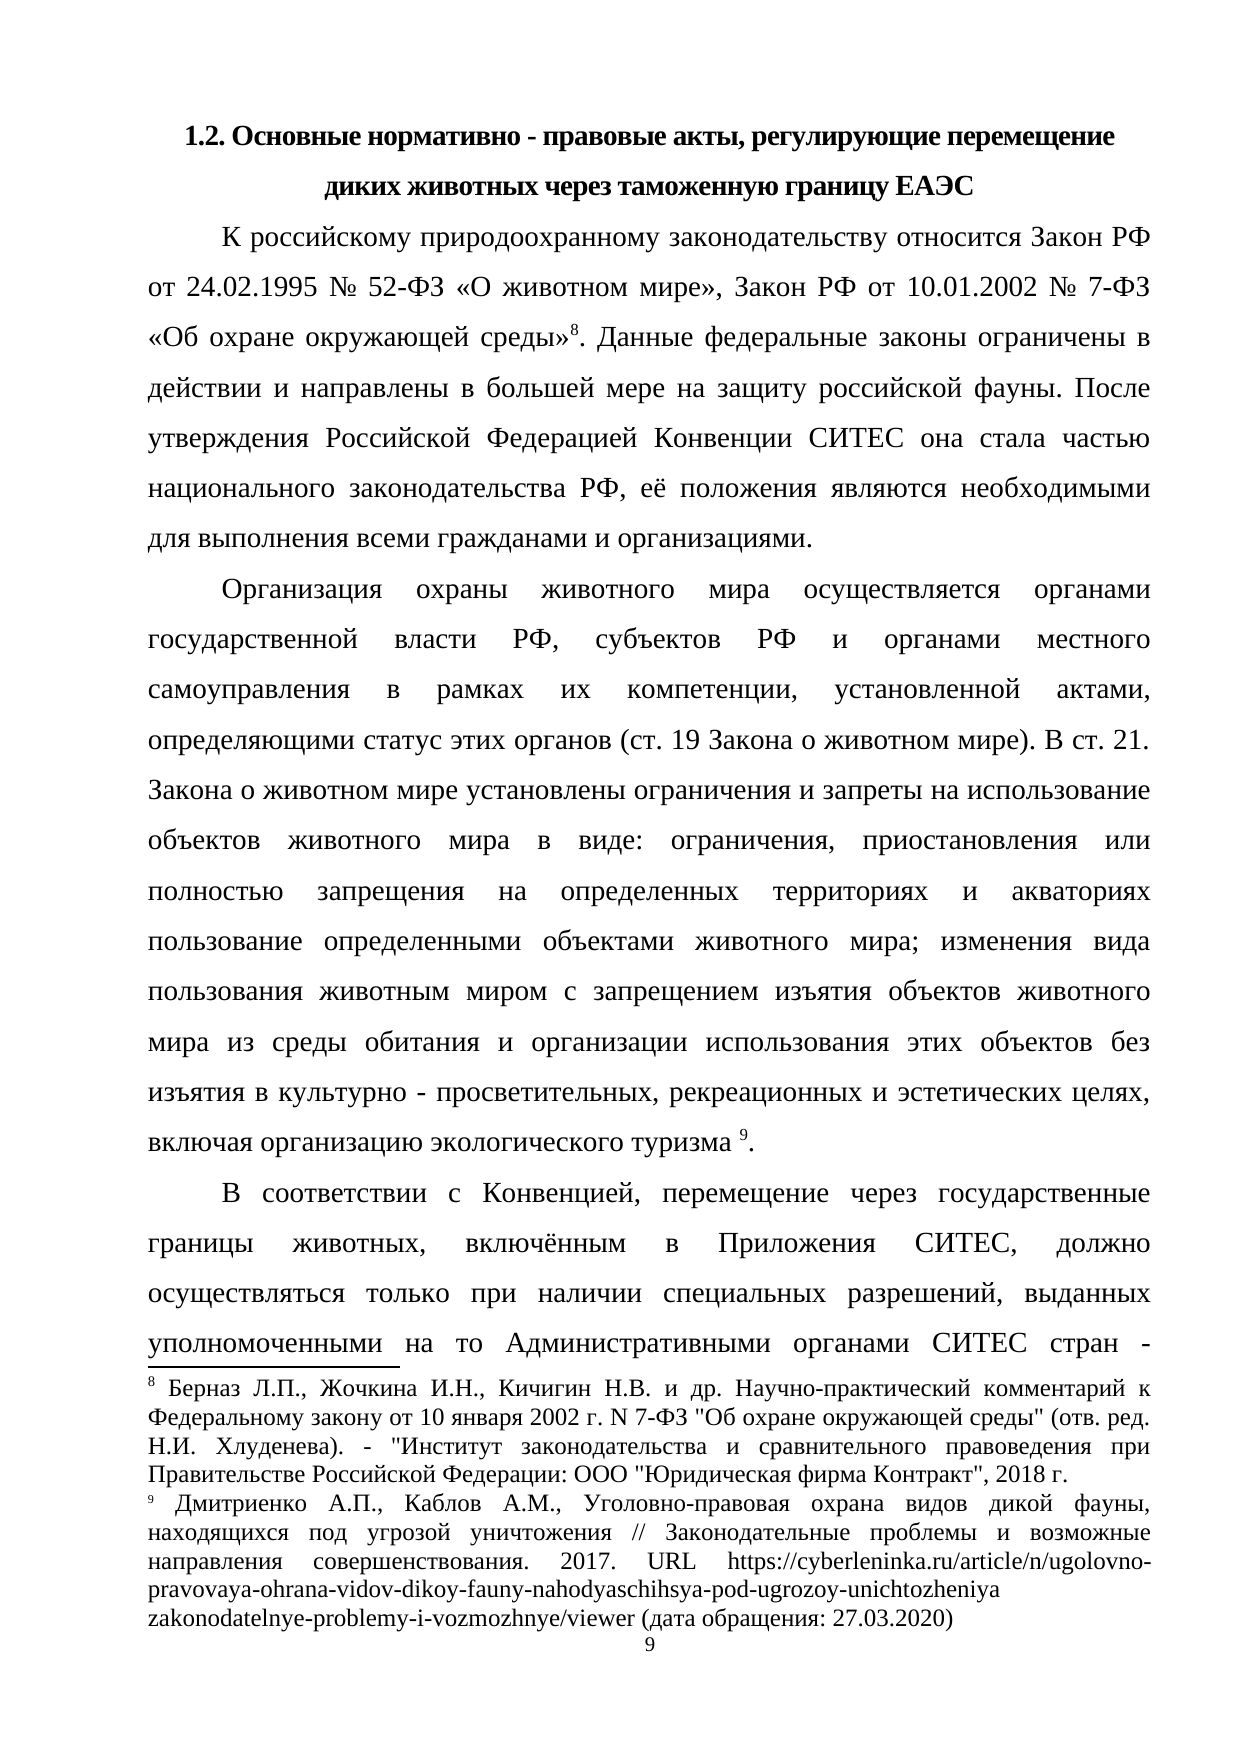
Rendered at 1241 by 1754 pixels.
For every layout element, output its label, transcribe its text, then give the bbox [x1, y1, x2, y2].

list К российскому природоохранному законодательству относится Закон РФ от 24.02.1995 № 52-ФЗ «О животном мире», Закон РФ от 10.01.2002 № 7-ФЗ «Об охране окружающей среды». Данные федеральные законы ограничены в действии и направлены в большей мере на защиту российской фауны. После утверждения Российской Федерацией Конвенции СИТЕС она стала частью национального законодательства РФ, её положения являются необходимыми для выполнения всеми гражданами и организациями. [148, 219, 1152, 554]
list 1.2. Основные нормативно - правовые акты, регулирующие перемещение диких животных через таможенную границу ЕАЭС [148, 118, 1152, 202]
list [148, 1175, 1152, 1359]
list Организация охраны животного мира осуществляется органами государственной власти РФ, субъектов РФ и органами местного самоуправления в рамках их компетенции, установленной актами, определяющими статус этих органов (ст. 19 Закона о животном мире). В ст. 21. Закона о животном мире установлены ограничения и запреты на использование объектов животного мира в виде: ограничения, приостановления или полностью запрещения на определенных территориях и акваториях пользование определенными объектами животного мира; изменения вида пользования животным миром с запрещением изъятия объектов животного мира из среды обитания и организации использования этих объектов без изъятия в культурно - просветительных, рекреационных и эстетических целях, включая организацию экологического туризма . [148, 571, 1152, 1158]
